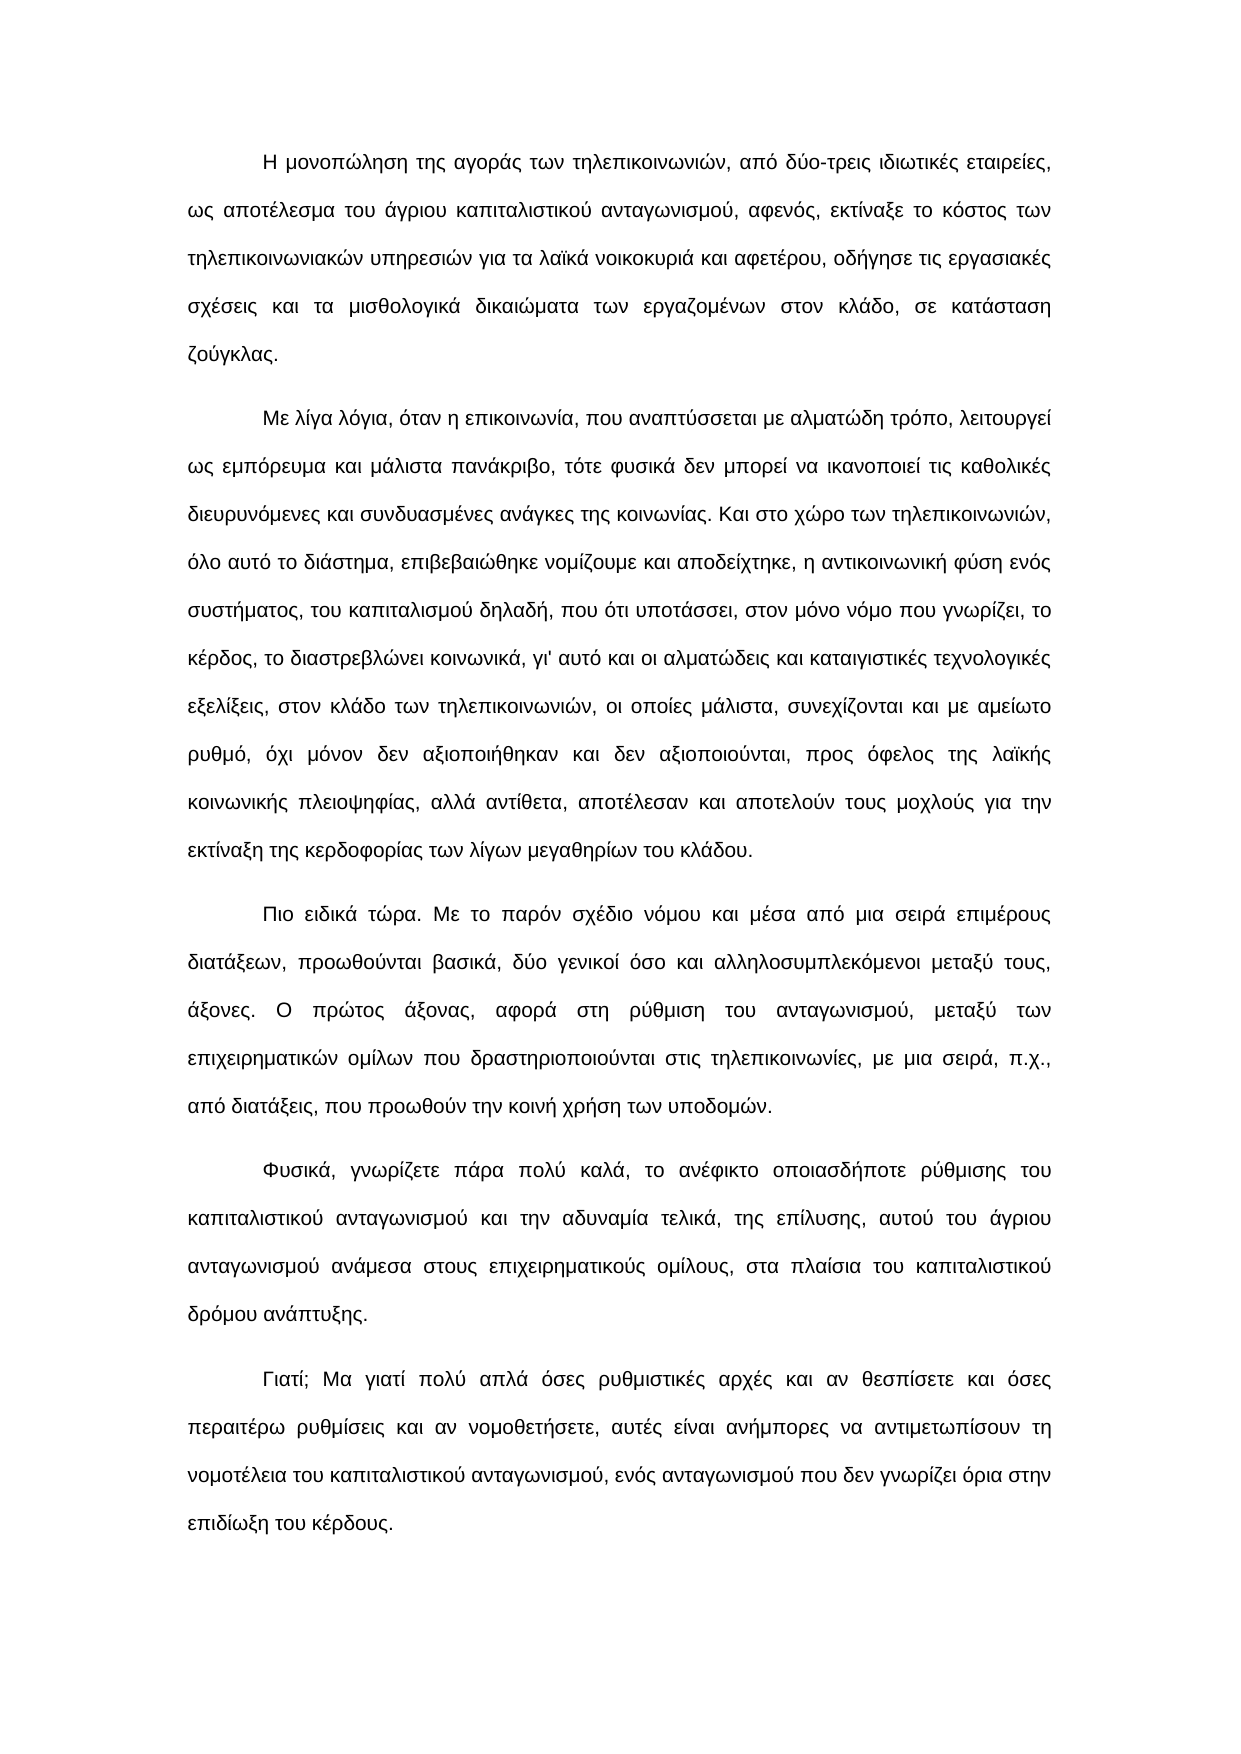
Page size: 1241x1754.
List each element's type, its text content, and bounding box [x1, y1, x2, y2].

text Πιο ειδικά τώρα. Με το παρόν σχέδιο νόμου και μέσα από μια σειρά επιμέρους διατάξεων, προωθούνται βασικά, δύο γενικοί όσο και αλληλοσυμπλεκόμενοι μεταξύ τους, άξονες. Ο πρώτος άξονας, αφορά στη ρύθμιση του ανταγωνισμού, μεταξύ των επιχειρηματικών ομίλων που δραστηριοποιούνται στις τηλεπικοινωνίες, με μια σειρά, π.χ., από διατάξεις, που προωθούν την κοινή χρήση των υποδομών. [187, 902, 1053, 1118]
text Φυσικά, γνωρίζετε πάρα πολύ καλά, το ανέφικτο οποιασδήποτε ρύθμισης του καπιταλιστικού ανταγωνισμού και την αδυναμία τελικά, της επίλυσης, αυτού του άγριου ανταγωνισμού ανάμεσα στους επιχειρηματικούς ομίλους, στα πλαίσια του καπιταλιστικού δρόμου ανάπτυξης. [187, 1158, 1053, 1326]
text Η μονοπώληση της αγοράς των τηλεπικοινωνιών, από δύο-τρεις ιδιωτικές εταιρείες, ως αποτέλεσμα του άγριου καπιταλιστικού ανταγωνισμού, αφενός, εκτίναξε το κόστος των τηλεπικοινωνιακών υπηρεσιών για τα λαϊκά νοικοκυριά και αφετέρου, οδήγησε τις εργασιακές σχέσεις και τα μισθολογικά δικαιώματα των εργαζομένων στον κλάδο, σε κατάσταση ζούγκλας. [187, 150, 1053, 366]
text Γιατί; Μα γιατί πολύ απλά όσες ρυθμιστικές αρχές και αν θεσπίσετε και όσες περαιτέρω ρυθμίσεις και αν νομοθετήσετε, αυτές είναι ανήμπορες να αντιμετωπίσουν τη νομοτέλεια του καπιταλιστικού ανταγωνισμού, ενός ανταγωνισμού που δεν γνωρίζει όρια στην επιδίωξη του κέρδους. [187, 1367, 1053, 1534]
text Με λίγα λόγια, όταν η επικοινωνία, που αναπτύσσεται με αλματώδη τρόπο, λειτουργεί ως εμπόρευμα και μάλιστα πανάκριβο, τότε φυσικά δεν μπορεί να ικανοποιεί τις καθολικές διευρυνόμενες και συνδυασμένες ανάγκες της κοινωνίας. Και στο χώρο των τηλεπικοινωνιών, όλο αυτό το διάστημα, επιβεβαιώθηκε νομίζουμε και αποδείχτηκε, η αντικοινωνική φύση ενός συστήματος, του καπιταλισμού δηλαδή, που ότι υποτάσσει, στον μόνο νόμο που γνωρίζει, το κέρδος, το διαστρεβλώνει κοινωνικά, γι' αυτό και οι αλματώδεις και καταιγιστικές τεχνολογικές εξελίξεις, στον κλάδο των τηλεπικοινωνιών, οι οποίες μάλιστα, συνεχίζονται και με αμείωτο ρυθμό, όχι μόνον δεν αξιοποιήθηκαν και δεν αξιοποιούνται, προς όφελος της λαϊκής κοινωνικής πλειοψηφίας, αλλά αντίθετα, αποτέλεσαν και αποτελούν τους μοχλούς για την εκτίναξη της κερδοφορίας των λίγων μεγαθηρίων του κλάδου. [187, 406, 1053, 861]
